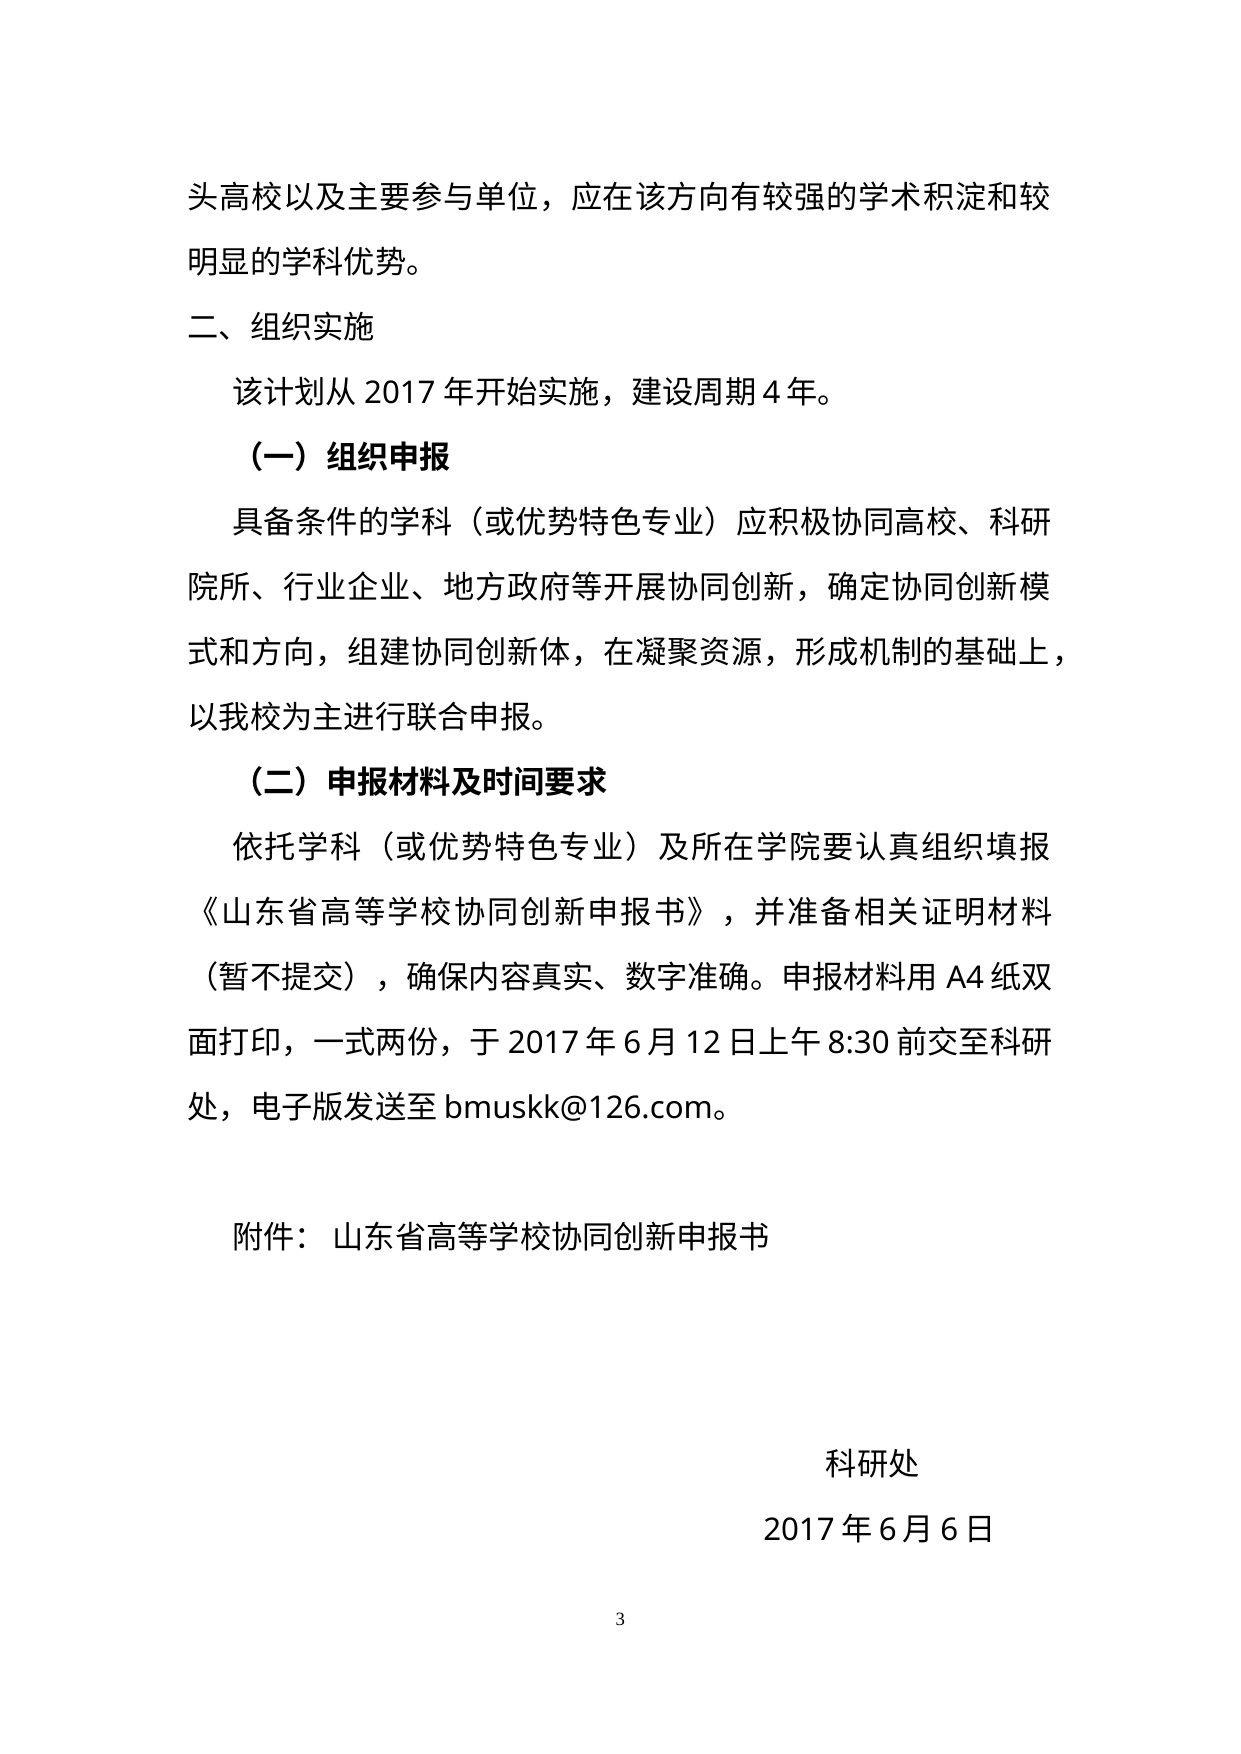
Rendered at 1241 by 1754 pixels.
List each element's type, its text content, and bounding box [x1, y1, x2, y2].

text 2017年6月6日 [187, 1494, 1053, 1559]
text 该计划从 2017 年开始实施，建设周期4年。 [187, 357, 1053, 422]
text 具备条件的学科（或优势特色专业）应积极协同高校、科研院所、行业企业、地方政府等开展协同创新，确定协同创新模式和方向，组建协同创新体，在凝聚资源，形成机制的基础上，以我校为主进行联合申报。 [187, 487, 1053, 747]
text 二、组织实施 [187, 292, 1053, 357]
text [187, 162, 1053, 292]
text 科研处 [187, 1429, 990, 1494]
text （一）组织申报 [187, 422, 1053, 487]
text 附件： 山东省高等学校协同创新申报书 [187, 1202, 1053, 1267]
text （二）申报材料及时间要求 [187, 747, 1053, 812]
text 依托学科（或优势特色专业）及所在学院要认真组织填报《山东省高等学校协同创新申报书》，并准备相关证明材料（暂不提交），确保内容真实、数字准确。申报材料用A4纸双面打印，一式两份，于2017年6月12日上午8:30前交至科研处，电子版发送至bmuskk@126.com。 [187, 812, 1053, 1137]
